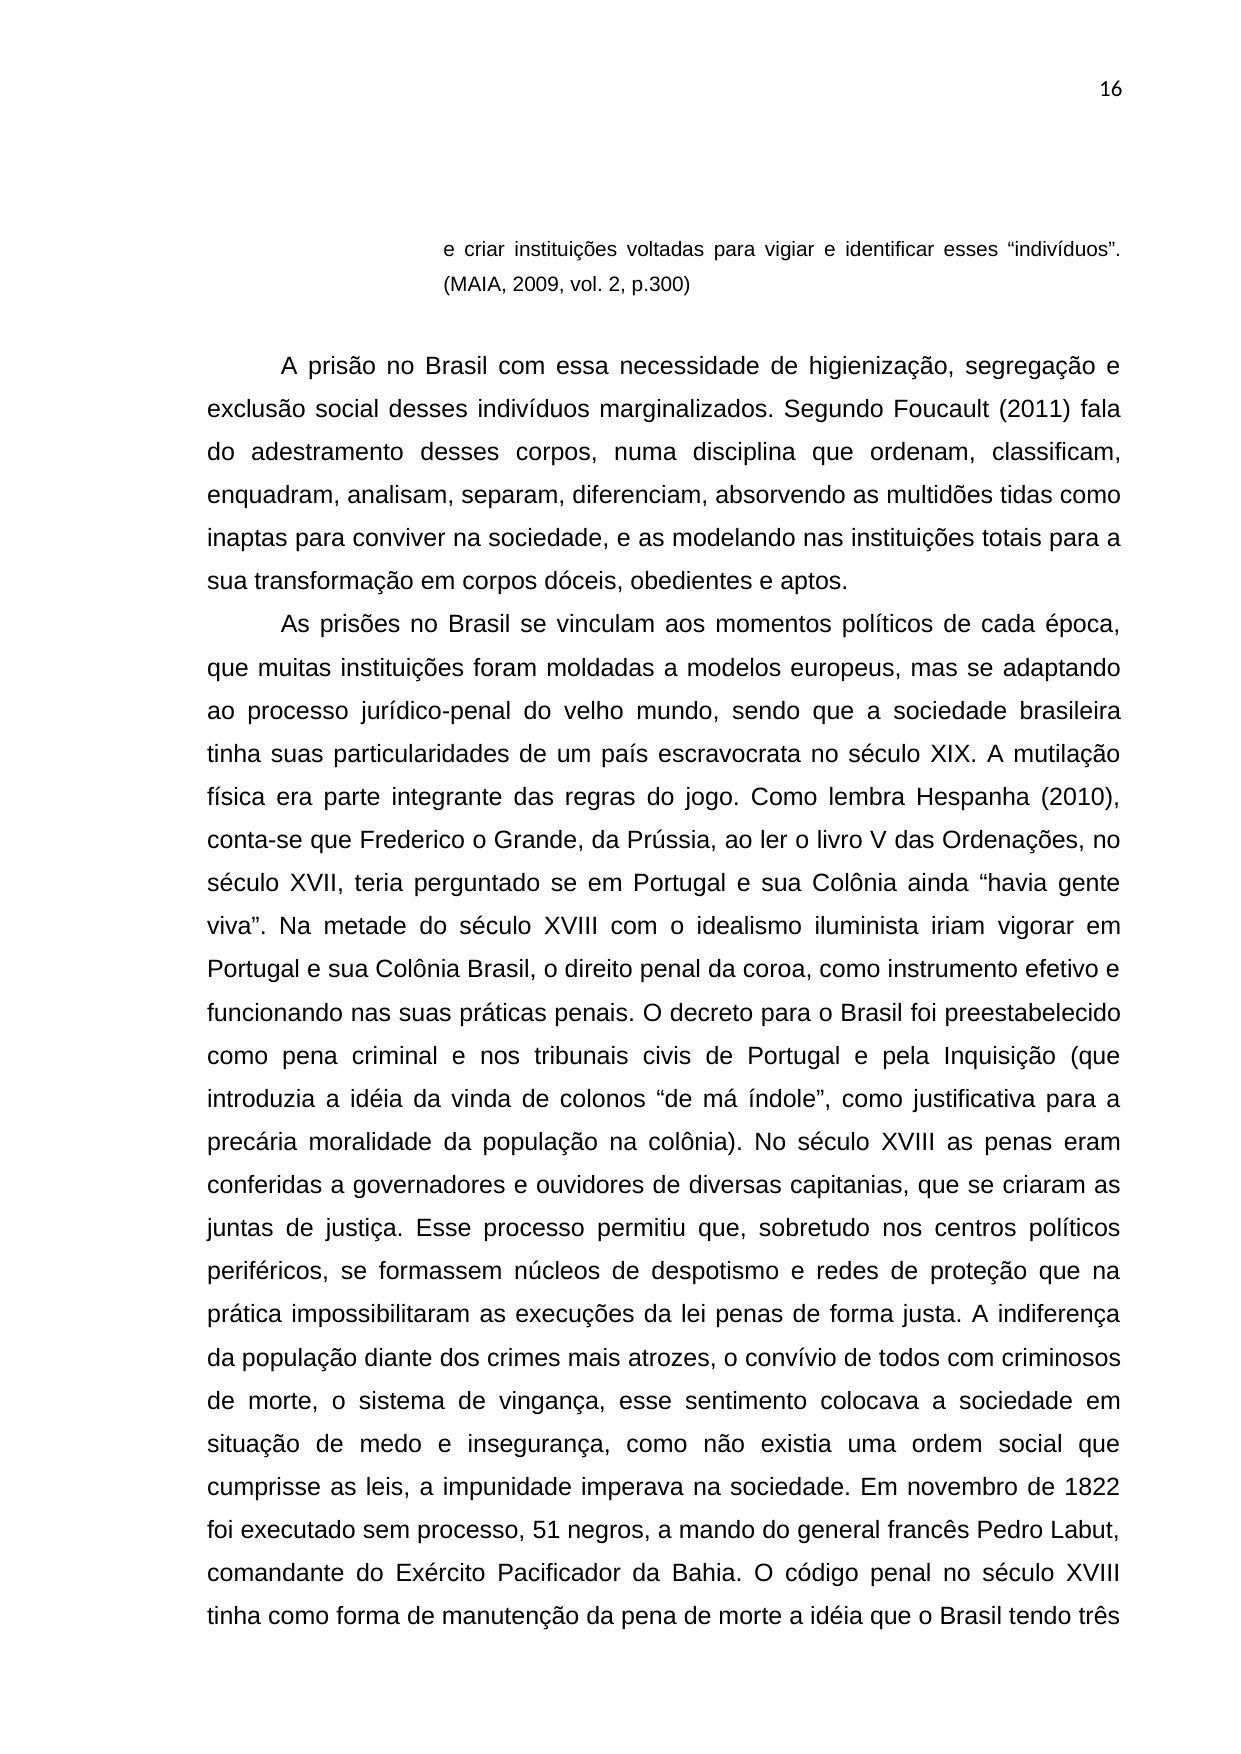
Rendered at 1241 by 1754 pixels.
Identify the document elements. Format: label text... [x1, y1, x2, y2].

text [207, 609, 1122, 1630]
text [443, 236, 1122, 296]
text A prisão no Brasil com essa necessidade de higienização, segregação e exclusão social desses indivíduos marginalizados. Segundo Foucault (2011) fala do adestramento desses corpos, numa disciplina que ordenam, classificam, enquadram, analisam, separam, diferenciam, absorvendo as multidões tidas como inaptas para conviver na sociedade, e as modelando nas instituições totais para a sua transformação em corpos dóceis, obedientes e aptos. [207, 351, 1122, 595]
